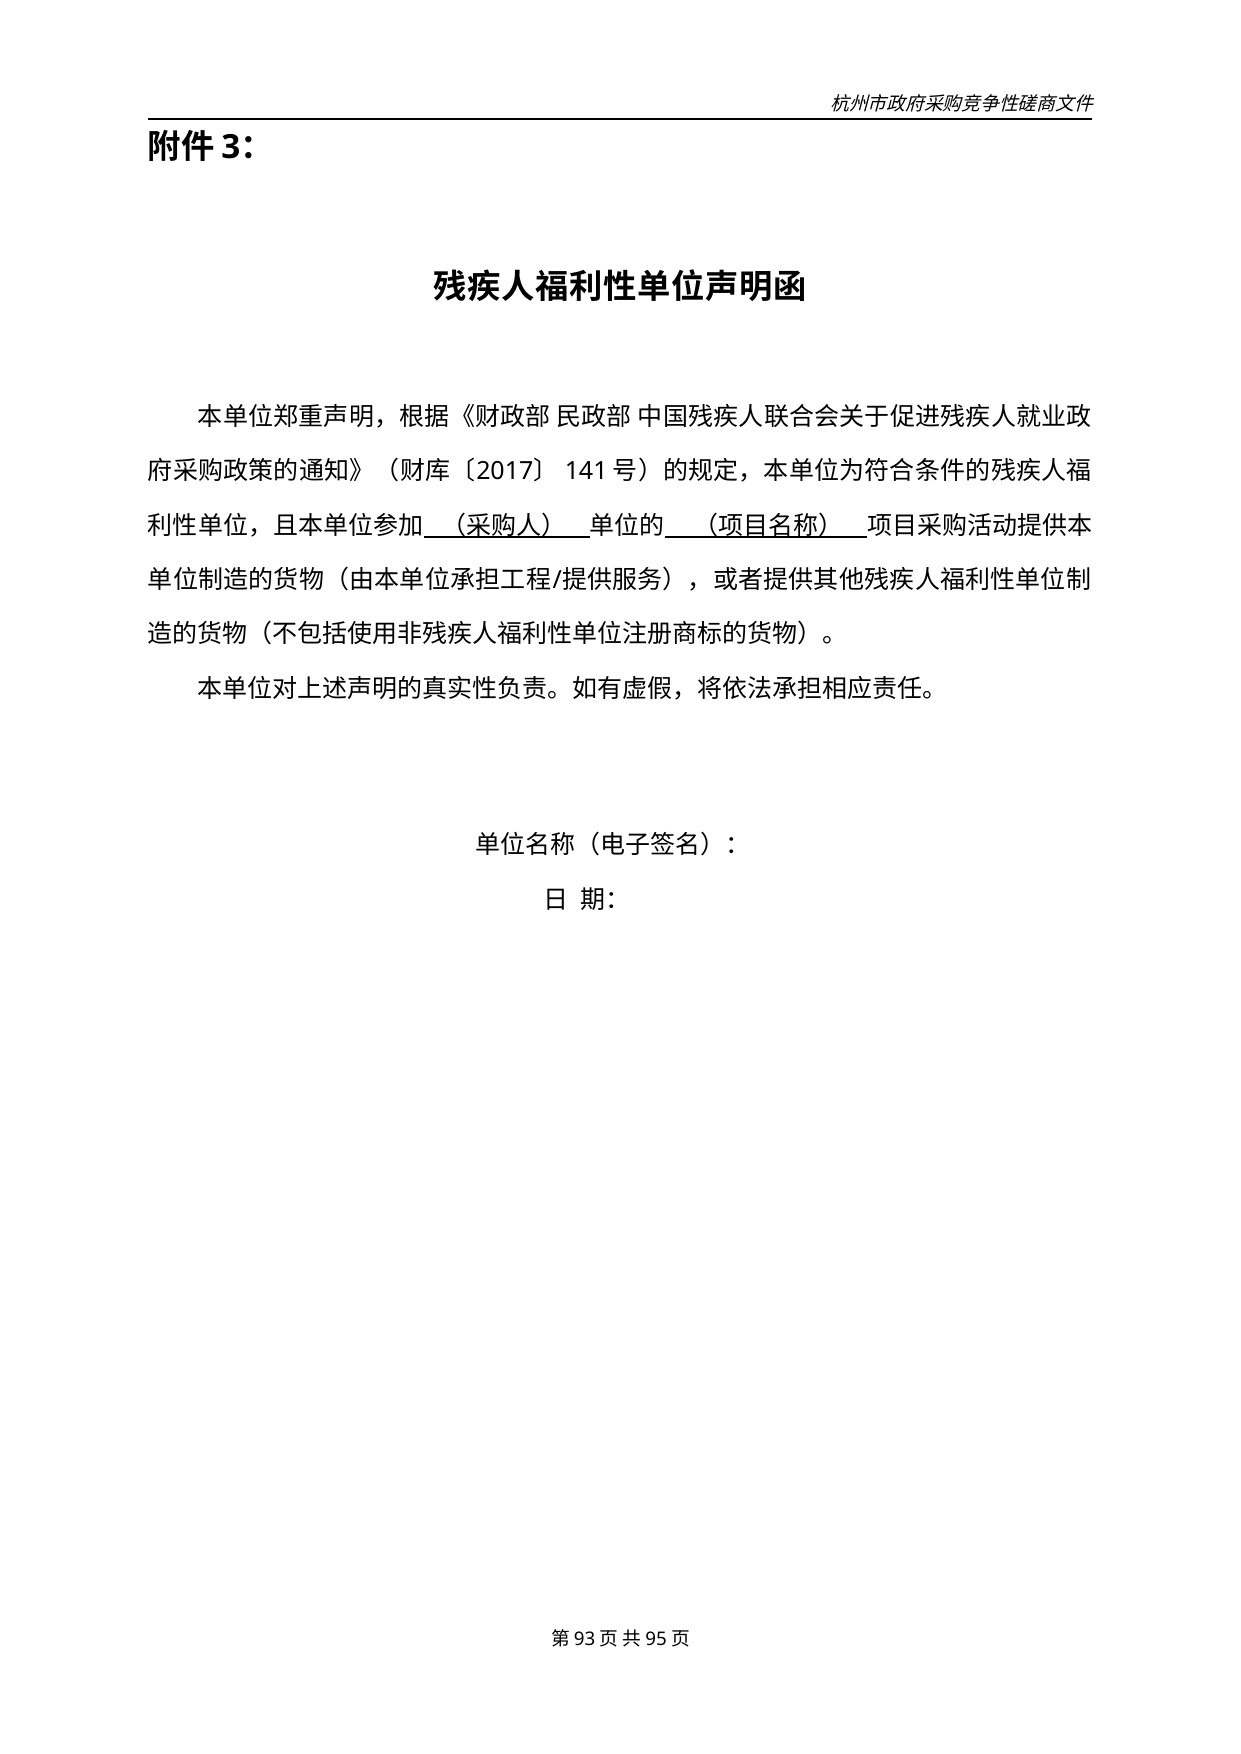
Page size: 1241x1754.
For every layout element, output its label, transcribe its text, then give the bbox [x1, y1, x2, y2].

text 单位名称（电子签名）： [148, 825, 930, 861]
text 日 期： [148, 879, 930, 915]
text 本单位郑重声明，根据《财政部 民政部 中国残疾人联合会关于促进残疾人就业政府采购政策的通知》（财库〔2017〕 141号）的规定，本单位为符合条件的残疾人福利性单位，且本单位参加 （采购人） 单位的 （项目名称） 项目采购活动提供本单位制造的货物（由本单位承担工程/提供服务），或者提供其他残疾人福利性单位制造的货物（不包括使用非残疾人福利性单位注册商标的货物）。 [148, 396, 1092, 650]
text 附件3： [148, 120, 1092, 168]
text 本单位对上述声明的真实性负责。如有虚假，将依法承担相应责任。 [148, 668, 1092, 704]
text 残疾人福利性单位声明函 [148, 260, 1092, 308]
